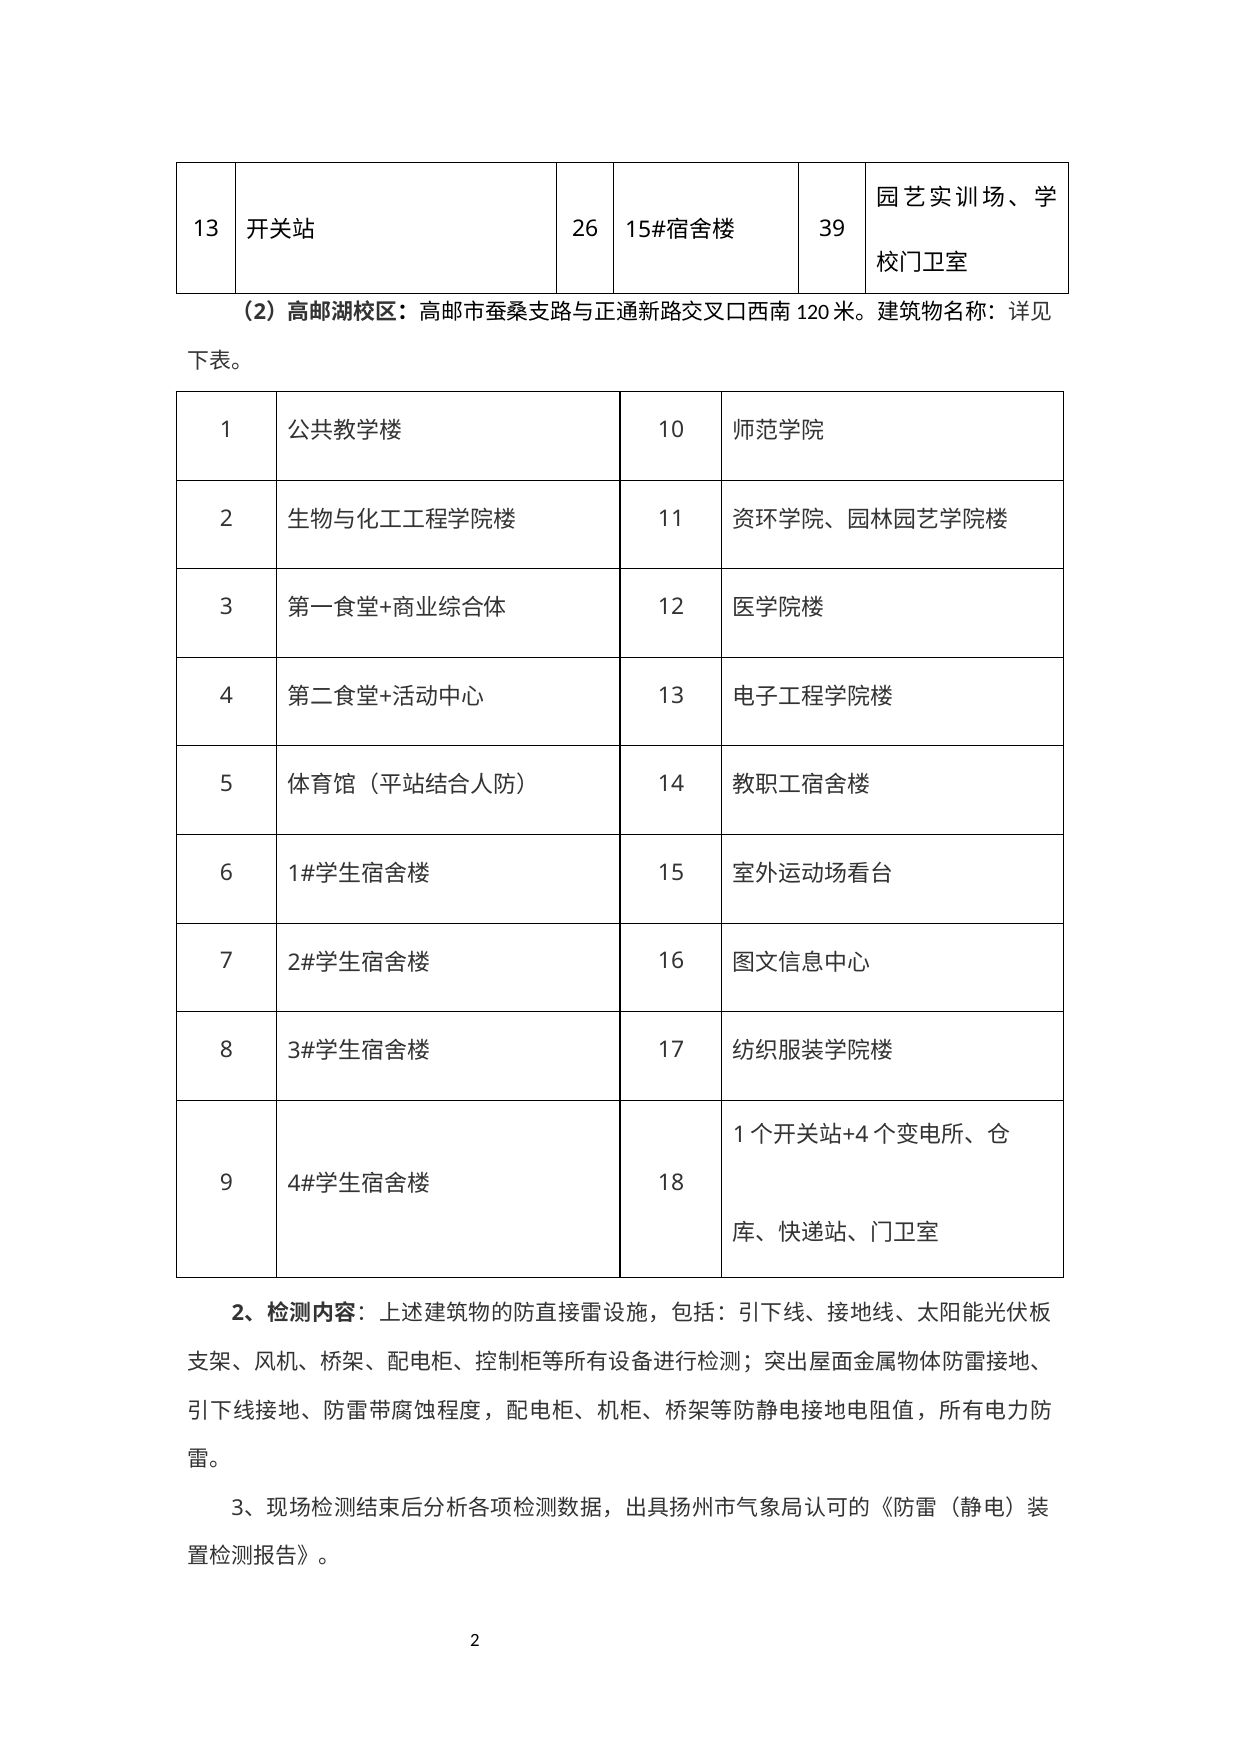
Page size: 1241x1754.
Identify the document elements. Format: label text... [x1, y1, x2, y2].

table_cell 1个开关站+4个变电所、仓库、快递站、门卫室 [722, 1101, 1063, 1277]
table_cell 纺织服装学院楼 [722, 1012, 1063, 1099]
table_cell 13 [177, 163, 235, 293]
table_cell 4#学生宿舍楼 [277, 1101, 619, 1277]
table_cell 16 [621, 924, 721, 1011]
table_cell 26 [557, 163, 613, 293]
table_cell 5 [177, 746, 276, 834]
text 3、现场检测结束后分析各项检测数据，出具扬州市气象局认可的《防雷（静电）装置检测报告》。 [187, 1489, 1053, 1571]
table_cell 8 [177, 1012, 276, 1099]
table_cell 12 [621, 569, 721, 657]
table_cell 11 [621, 481, 721, 568]
table_cell 17 [621, 1012, 721, 1099]
table_cell 13 [621, 658, 721, 745]
table_cell 生物与化工工程学院楼 [277, 481, 619, 568]
table_cell 15 [621, 835, 721, 922]
table_cell 2 [177, 481, 276, 568]
table_cell 开关站 [236, 163, 556, 293]
table_header 师范学院 [722, 392, 1063, 480]
table_cell 第二食堂+活动中心 [277, 658, 619, 745]
table_cell 39 [799, 163, 865, 293]
table_cell 2#学生宿舍楼 [277, 924, 619, 1011]
table_header 10 [621, 392, 721, 480]
table_cell 第一食堂+商业综合体 [277, 569, 619, 657]
table_cell 6 [177, 835, 276, 922]
table_cell 4 [177, 658, 276, 745]
table_cell 教职工宿舍楼 [722, 746, 1063, 834]
table_cell 室外运动场看台 [722, 835, 1063, 922]
table_cell 18 [621, 1101, 721, 1277]
table_cell 电子工程学院楼 [722, 658, 1063, 745]
table_cell 7 [177, 924, 276, 1011]
table_cell 图文信息中心 [722, 924, 1063, 1011]
table_header 公共教学楼 [277, 392, 619, 480]
table_cell 资环学院、园林园艺学院楼 [722, 481, 1063, 568]
table_cell 3#学生宿舍楼 [277, 1012, 619, 1099]
table_cell 14 [621, 746, 721, 834]
table_cell 医学院楼 [722, 569, 1063, 657]
table_cell 体育馆（平站结合人防） [277, 746, 619, 834]
table_cell 1#学生宿舍楼 [277, 835, 619, 922]
table_cell 15#宿舍楼 [614, 163, 798, 293]
text 2、检测内容：上述建筑物的防直接雷设施，包括：引下线、接地线、太阳能光伏板支架、风机、桥架、配电柜、控制柜等所有设备进行检测；突出屋面金属物体防雷接地、引下线接地、防雷带腐蚀程度，配电柜、机柜、桥架等防静电接地电阻值，所有电力防雷。 [187, 1295, 1053, 1473]
text （2）高邮湖校区：高邮市蚕桑支路与正通新路交叉口西南120米。建筑物名称：详见下表。 [187, 294, 1053, 375]
table_cell 3 [177, 569, 276, 657]
table_header 1 [177, 392, 276, 480]
table_cell 9 [177, 1101, 276, 1277]
table_cell 园艺实训场、学校门卫室 [866, 163, 1068, 293]
